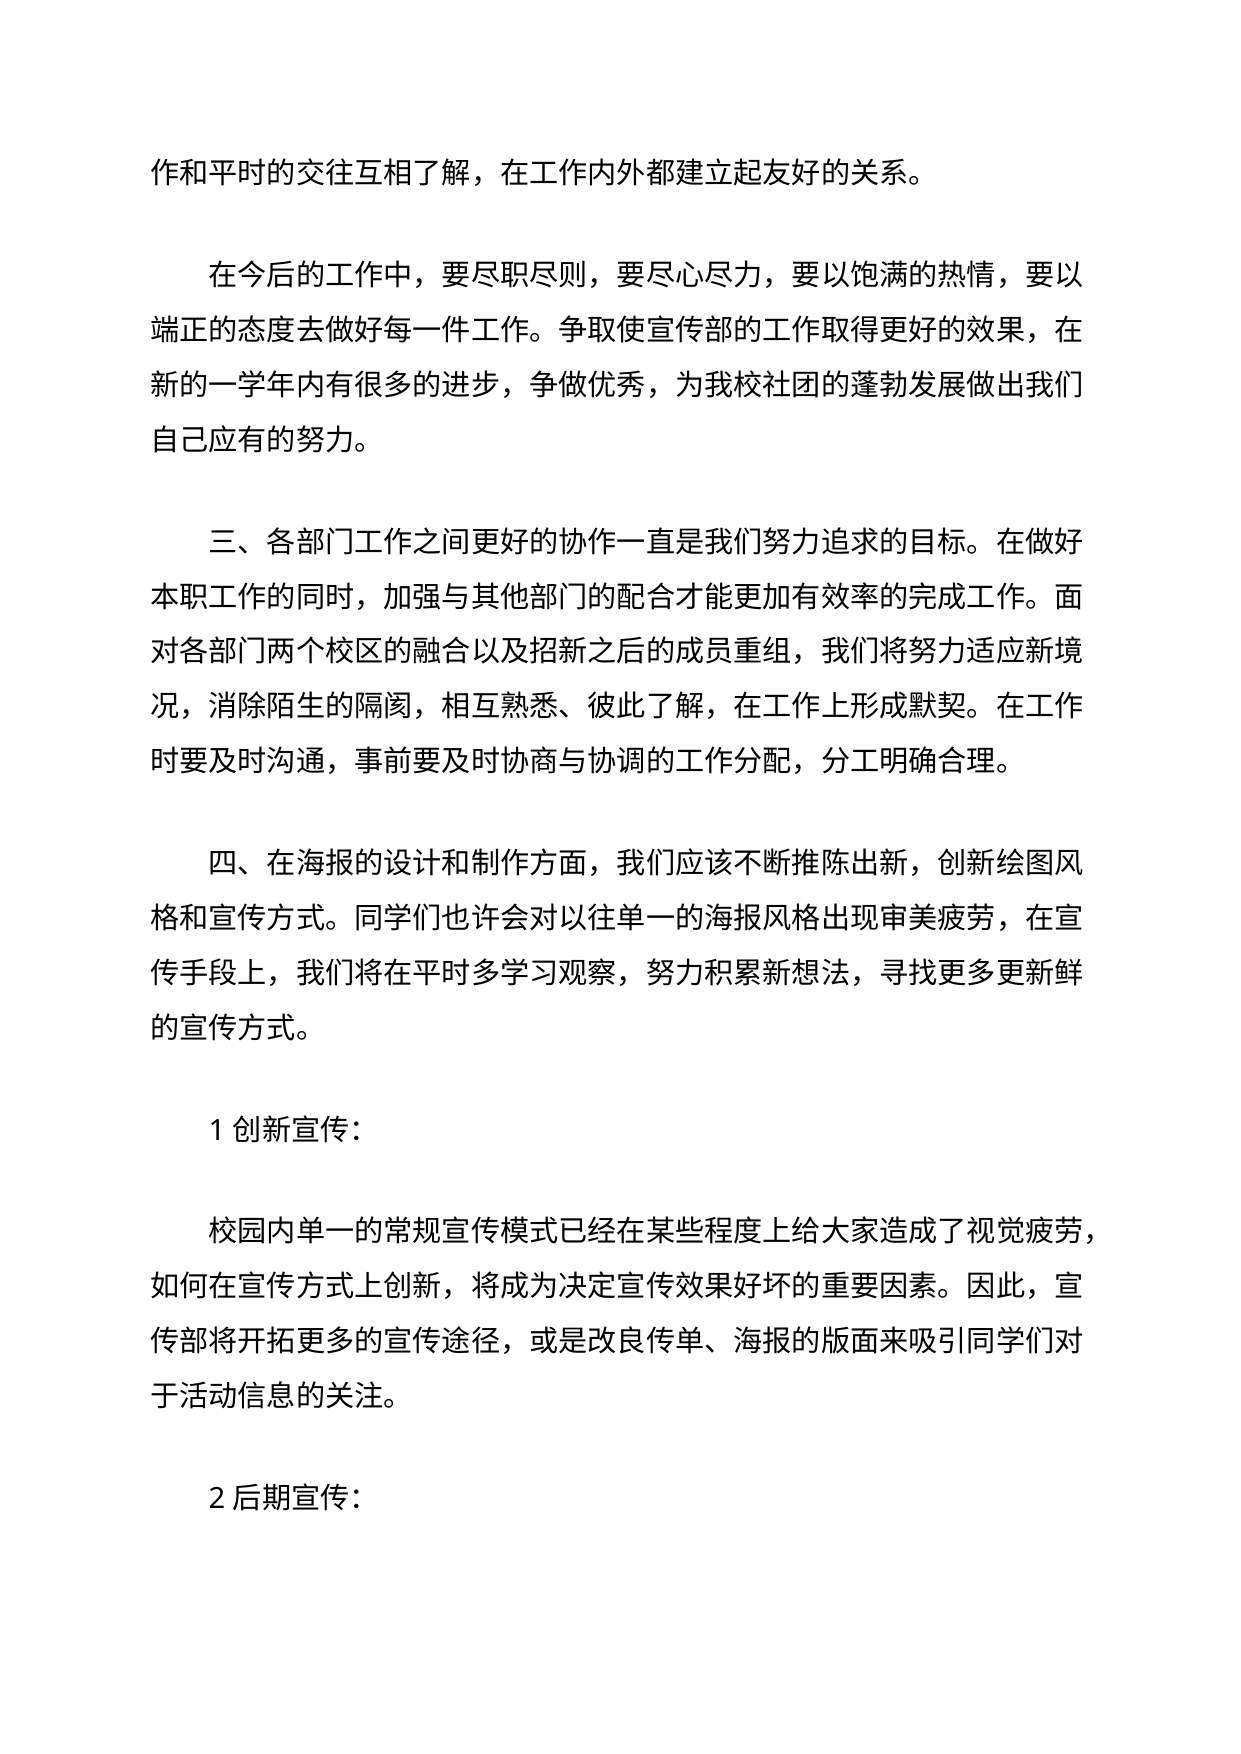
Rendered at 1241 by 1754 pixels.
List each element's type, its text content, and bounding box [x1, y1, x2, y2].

text 在今后的工作中，要尽职尽则，要尽心尽力，要以饱满的热情，要以端正的态度去做好每一件工作。争取使宣传部的工作取得更好的效果，在新的一学年内有很多的进步，争做优秀，为我校社团的蓬勃发展做出我们自己应有的努力。 [150, 252, 1090, 459]
text 三、各部门工作之间更好的协作一直是我们努力追求的目标。在做好本职工作的同时，加强与其他部门的配合才能更加有效率的完成工作。面对各部门两个校区的融合以及招新之后的成员重组，我们将努力适应新境况，消除陌生的隔阂，相互熟悉、彼此了解，在工作上形成默契。在工作时要及时沟通，事前要及时协商与协调的工作分配，分工明确合理。 [150, 518, 1090, 780]
text 四、在海报的设计和制作方面，我们应该不断推陈出新，创新绘图风格和宣传方式。同学们也许会对以往单一的海报风格出现审美疲劳，在宣传手段上，我们将在平时多学习观察，努力积累新想法，寻找更多更新鲜的宣传方式。 [150, 839, 1090, 1047]
text 2 后期宣传： [150, 1474, 1090, 1517]
text 1 创新宣传： [150, 1106, 1090, 1148]
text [150, 150, 1090, 192]
text 校园内单一的常规宣传模式已经在某些程度上给大家造成了视觉疲劳，如何在宣传方式上创新，将成为决定宣传效果好坏的重要因素。因此，宣传部将开拓更多的宣传途径，或是改良传单、海报的版面来吸引同学们对于活动信息的关注。 [150, 1208, 1090, 1415]
